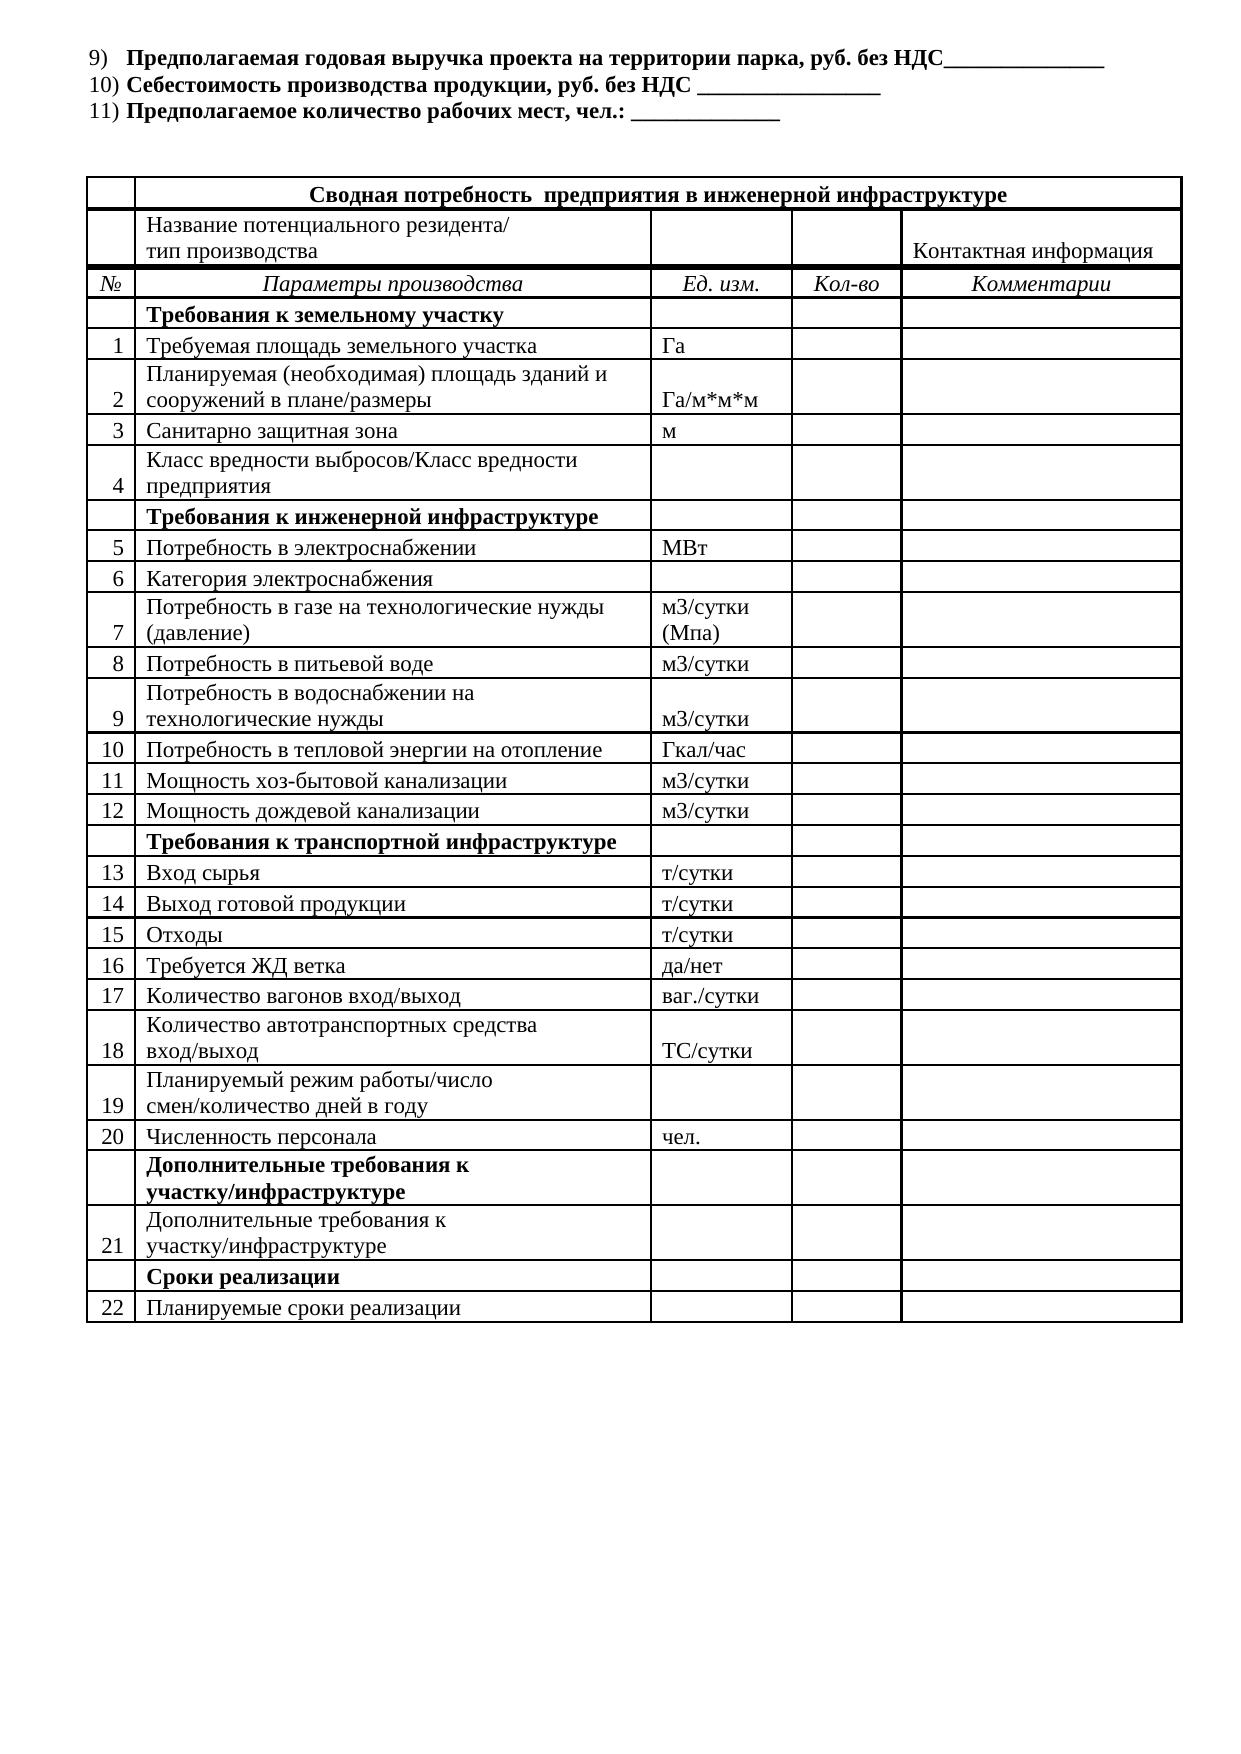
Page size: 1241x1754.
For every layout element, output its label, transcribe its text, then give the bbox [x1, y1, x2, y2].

table_cell [903, 562, 1180, 591]
table_cell [88, 211, 134, 264]
table_cell 9 [88, 679, 134, 731]
table_cell [793, 888, 900, 916]
table_cell 2 [88, 360, 134, 413]
table_cell [793, 211, 900, 264]
table_cell 3 [88, 415, 134, 444]
table_cell Вход сырья [136, 857, 650, 886]
table_cell Кол-во [793, 270, 900, 296]
table_cell [793, 1292, 900, 1321]
table_cell МВт [652, 531, 791, 560]
table_cell [652, 446, 791, 498]
table_cell Требования к транспортной инфраструктуре [136, 826, 650, 855]
table_cell [793, 1206, 900, 1259]
table_cell Сроки реализации [136, 1261, 650, 1290]
table_cell [903, 795, 1180, 824]
table_cell 13 [88, 857, 134, 886]
table_cell [903, 980, 1180, 1009]
table_cell м3/сутки (Мпа) [652, 593, 791, 646]
table_cell Га [652, 329, 791, 358]
table_cell [903, 1066, 1180, 1118]
table_cell [903, 360, 1180, 413]
table_cell Планируемые сроки реализации [136, 1292, 650, 1321]
table_cell 22 [88, 1292, 134, 1321]
table_cell Класс вредности выбросов/Класс вредности предприятия [136, 446, 650, 498]
table_cell 17 [88, 980, 134, 1009]
table_cell [903, 679, 1180, 731]
table_cell [793, 415, 900, 444]
table_cell [652, 826, 791, 855]
table_cell м3/сутки [652, 679, 791, 731]
table_cell 4 [88, 446, 134, 498]
table_cell № [88, 270, 134, 296]
table_cell [793, 764, 900, 793]
table_cell Требования к инженерной инфраструктуре [136, 501, 650, 529]
table_cell [793, 360, 900, 413]
table_cell 16 [88, 949, 134, 978]
table_cell 1 [88, 329, 134, 358]
table_cell [793, 648, 900, 677]
table_cell Потребность в водоснабжении на технологические нужды [136, 679, 650, 731]
table_cell Категория электроснабжения [136, 562, 650, 591]
table_header [88, 178, 134, 207]
table_header Сводная потребность предприятия в инженерной инфраструктуре [136, 178, 1180, 207]
table_cell 10 [88, 734, 134, 762]
table_cell Дополнительные требования к участку/инфраструктуре [136, 1206, 650, 1259]
table_cell 15 [88, 919, 134, 947]
table_cell да/нет [652, 949, 791, 978]
table_cell [903, 593, 1180, 646]
table_cell [793, 1121, 900, 1149]
table_cell [903, 415, 1180, 444]
table_cell [793, 531, 900, 560]
table_cell [793, 857, 900, 886]
table_cell Требуемая площадь земельного участка [136, 329, 650, 358]
table_cell [88, 826, 134, 855]
table_cell м3/сутки [652, 795, 791, 824]
table_cell [793, 734, 900, 762]
table_cell [88, 1151, 134, 1204]
table_cell Гкал/час [652, 734, 791, 762]
table_cell [903, 501, 1180, 529]
table_cell [793, 980, 900, 1009]
table_cell [793, 1151, 900, 1204]
table_cell [793, 795, 900, 824]
table_cell Количество вагонов вход/выход [136, 980, 650, 1009]
table_cell [793, 562, 900, 591]
table_cell Потребность в питьевой воде [136, 648, 650, 677]
table_cell [793, 679, 900, 731]
table_cell Дополнительные требования к участку/инфраструктуре [136, 1151, 650, 1204]
table_cell Ед. изм. [652, 270, 791, 296]
table_cell Контактная информация [903, 211, 1180, 264]
table_cell 5 [88, 531, 134, 560]
table_cell Санитарно защитная зона [136, 415, 650, 444]
table_cell ТС/сутки [652, 1011, 791, 1064]
table_cell [903, 1121, 1180, 1149]
table_cell [652, 501, 791, 529]
table_cell 20 [88, 1121, 134, 1149]
table_cell [793, 593, 900, 646]
table_cell [652, 299, 791, 327]
table_cell [903, 734, 1180, 762]
table_cell Планируемый режим работы/число смен/количество дней в году [136, 1066, 650, 1118]
table_cell [793, 1011, 900, 1064]
table_cell [652, 1206, 791, 1259]
table_cell [793, 1066, 900, 1118]
table_cell чел. [652, 1121, 791, 1149]
table_cell [903, 1261, 1180, 1290]
table_cell 14 [88, 888, 134, 916]
table_cell т/сутки [652, 919, 791, 947]
table_cell [793, 329, 900, 358]
table_cell Название потенциального резидента/ тип производства [136, 211, 650, 264]
table_cell [88, 501, 134, 529]
table_cell [88, 299, 134, 327]
table_cell 11 [88, 764, 134, 793]
table_cell [793, 299, 900, 327]
table_cell [903, 299, 1180, 327]
table_cell 21 [88, 1206, 134, 1259]
table_cell м3/сутки [652, 764, 791, 793]
table_cell 12 [88, 795, 134, 824]
table_cell Мощность дождевой канализации [136, 795, 650, 824]
table_cell [652, 1292, 791, 1321]
table_cell [903, 1292, 1180, 1321]
table_cell [903, 648, 1180, 677]
table_cell Количество автотранспортных средства вход/выход [136, 1011, 650, 1064]
table_cell Потребность в газе на технологические нужды (давление) [136, 593, 650, 646]
table_cell Требования к земельному участку [136, 299, 650, 327]
table_cell м [652, 415, 791, 444]
table_cell [903, 826, 1180, 855]
table_cell [652, 211, 791, 264]
table_cell [793, 919, 900, 947]
table_cell Численность персонала [136, 1121, 650, 1149]
table_cell 8 [88, 648, 134, 677]
table_cell [793, 826, 900, 855]
table_cell [903, 1206, 1180, 1259]
table_cell 19 [88, 1066, 134, 1118]
table_cell [652, 1066, 791, 1118]
table_cell [903, 888, 1180, 916]
table_cell [903, 764, 1180, 793]
table_cell Комментарии [903, 270, 1180, 296]
table_cell [903, 329, 1180, 358]
table_cell [903, 919, 1180, 947]
table_cell т/сутки [652, 888, 791, 916]
table_cell [793, 1261, 900, 1290]
table_cell Выход готовой продукции [136, 888, 650, 916]
table_cell м3/сутки [652, 648, 791, 677]
table_cell Га/м*м*м [652, 360, 791, 413]
table_cell Планируемая (необходимая) площадь зданий и сооружений в плане/размеры [136, 360, 650, 413]
table_cell [793, 949, 900, 978]
table_cell Потребность в электроснабжении [136, 531, 650, 560]
list Предполагаемая годовая выручка проекта на территории парка, руб. без НДС______________ [89, 44, 1181, 71]
table_cell Параметры производства [136, 270, 650, 296]
table_cell [903, 446, 1180, 498]
table_cell [793, 446, 900, 498]
table_cell [652, 1151, 791, 1204]
table_cell [903, 1011, 1180, 1064]
table_cell 18 [88, 1011, 134, 1064]
table_cell [652, 562, 791, 591]
table_cell Потребность в тепловой энергии на отопление [136, 734, 650, 762]
table_cell [903, 949, 1180, 978]
table_cell 6 [88, 562, 134, 591]
table_cell [903, 531, 1180, 560]
table_cell Требуется ЖД ветка [136, 949, 650, 978]
table_cell [903, 857, 1180, 886]
table_cell Мощность хоз-бытовой канализации [136, 764, 650, 793]
list Себестоимость производства продукции, руб. без НДС ________________ [89, 71, 1181, 97]
table_cell [903, 1151, 1180, 1204]
table_cell ваг./сутки [652, 980, 791, 1009]
table_cell Отходы [136, 919, 650, 947]
table_cell [88, 1261, 134, 1290]
table_cell [652, 1261, 791, 1290]
table_cell 7 [88, 593, 134, 646]
list Предполагаемое количество рабочих мест, чел.: _____________ [89, 97, 1181, 123]
table_cell т/сутки [652, 857, 791, 886]
table_cell [793, 501, 900, 529]
